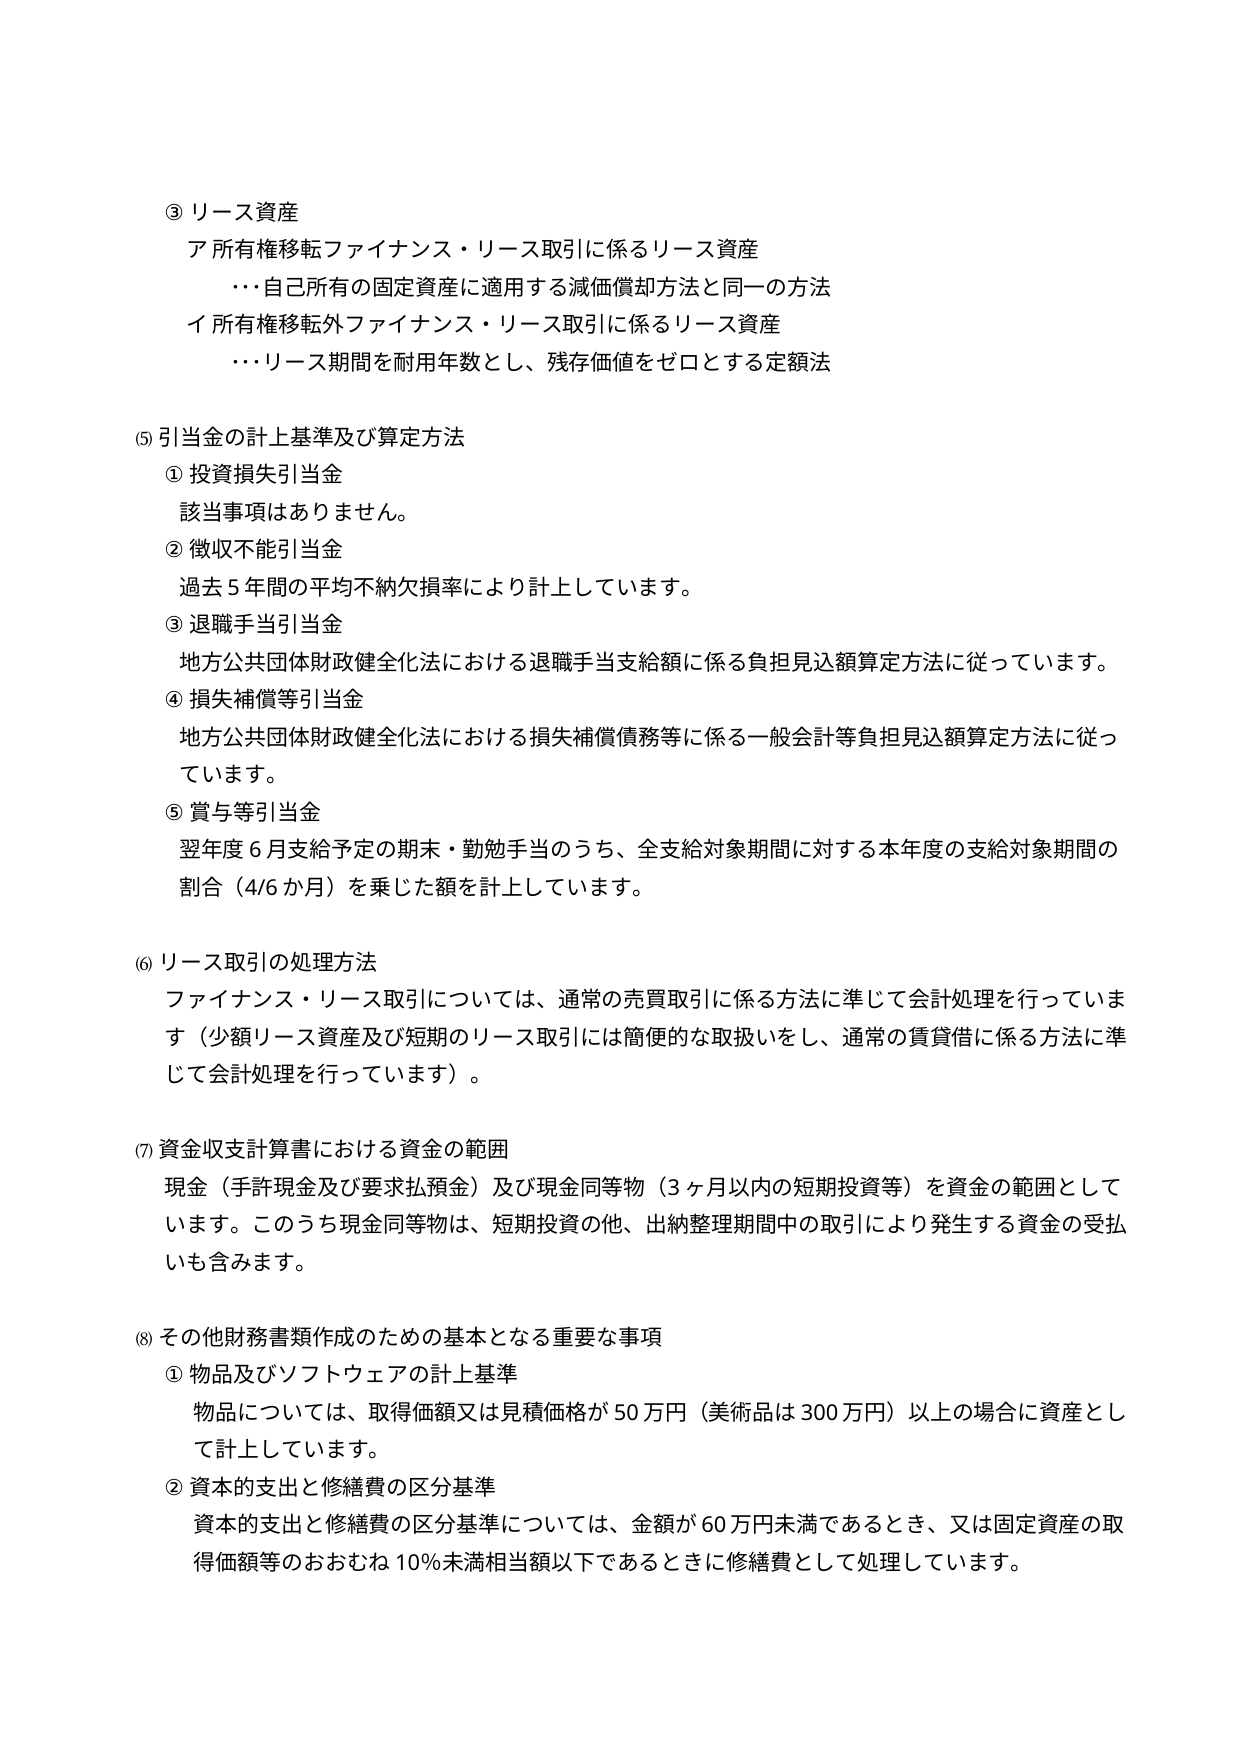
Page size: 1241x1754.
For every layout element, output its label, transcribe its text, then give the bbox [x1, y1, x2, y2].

text 地方公共団体財政健全化法における退職手当支給額に係る負担見込額算定方法に従っています。 [179, 642, 1135, 679]
text ⑤ 賞与等引当金 [164, 792, 1135, 829]
text 翌年度6月支給予定の期末・勤勉手当のうち、全支給対象期間に対する本年度の支給対象期間の割合（4/6か月）を乗じた額を計上しています。 [179, 829, 1135, 904]
text 資本的支出と修繕費の区分基準については、金額が60万円未満であるとき、又は固定資産の取得価額等のおおむね10％未満相当額以下であるときに修繕費として処理しています。 [194, 1504, 1135, 1579]
text ① 投資損失引当金 [164, 454, 1135, 492]
text 過去5年間の平均不納欠損率により計上しています。 [179, 567, 1135, 604]
text 現金（手許現金及び要求払預金）及び現金同等物（3ヶ月以内の短期投資等）を資金の範囲としています。このうち現金同等物は、短期投資の他、出納整理期間中の取引により発生する資金の受払いも含みます。 [164, 1167, 1135, 1279]
text ③ 退職手当引当金 [164, 604, 1135, 642]
text ① 物品及びソフトウェアの計上基準 [164, 1354, 1135, 1392]
text 物品については、取得価額又は見積価格が50万円（美術品は300万円）以上の場合に資産として計上しています。 [194, 1392, 1135, 1467]
text 該当事項はありません。 [179, 492, 1135, 529]
text ⑺ 資金収支計算書における資金の範囲 [134, 1129, 1135, 1167]
text ･･･自己所有の固定資産に適用する減価償却方法と同一の方法 [164, 267, 1135, 304]
text ･･･リース期間を耐用年数とし、残存価値をゼロとする定額法 [164, 342, 1135, 379]
text ファイナンス・リース取引については、通常の売買取引に係る方法に準じて会計処理を行っています（少額リース資産及び短期のリース取引には簡便的な取扱いをし、通常の賃貸借に係る方法に準じて会計処理を行っています）。 [164, 979, 1135, 1092]
text ② 徴収不能引当金 [164, 529, 1135, 567]
text ④ 損失補償等引当金 [164, 679, 1135, 717]
text ⑸ 引当金の計上基準及び算定方法 [134, 417, 1135, 454]
text ⑹ リース取引の処理方法 [134, 942, 1135, 979]
text 地方公共団体財政健全化法における損失補償債務等に係る一般会計等負担見込額算定方法に従っています。 [179, 717, 1135, 792]
text ② 資本的支出と修繕費の区分基準 [164, 1467, 1135, 1504]
text ③ リース資産 [164, 192, 1135, 229]
text イ 所有権移転外ファイナンス・リース取引に係るリース資産 [164, 304, 1135, 342]
text ⑻ その他財務書類作成のための基本となる重要な事項 [134, 1317, 1135, 1354]
text ア 所有権移転ファイナンス・リース取引に係るリース資産 [164, 229, 1135, 267]
